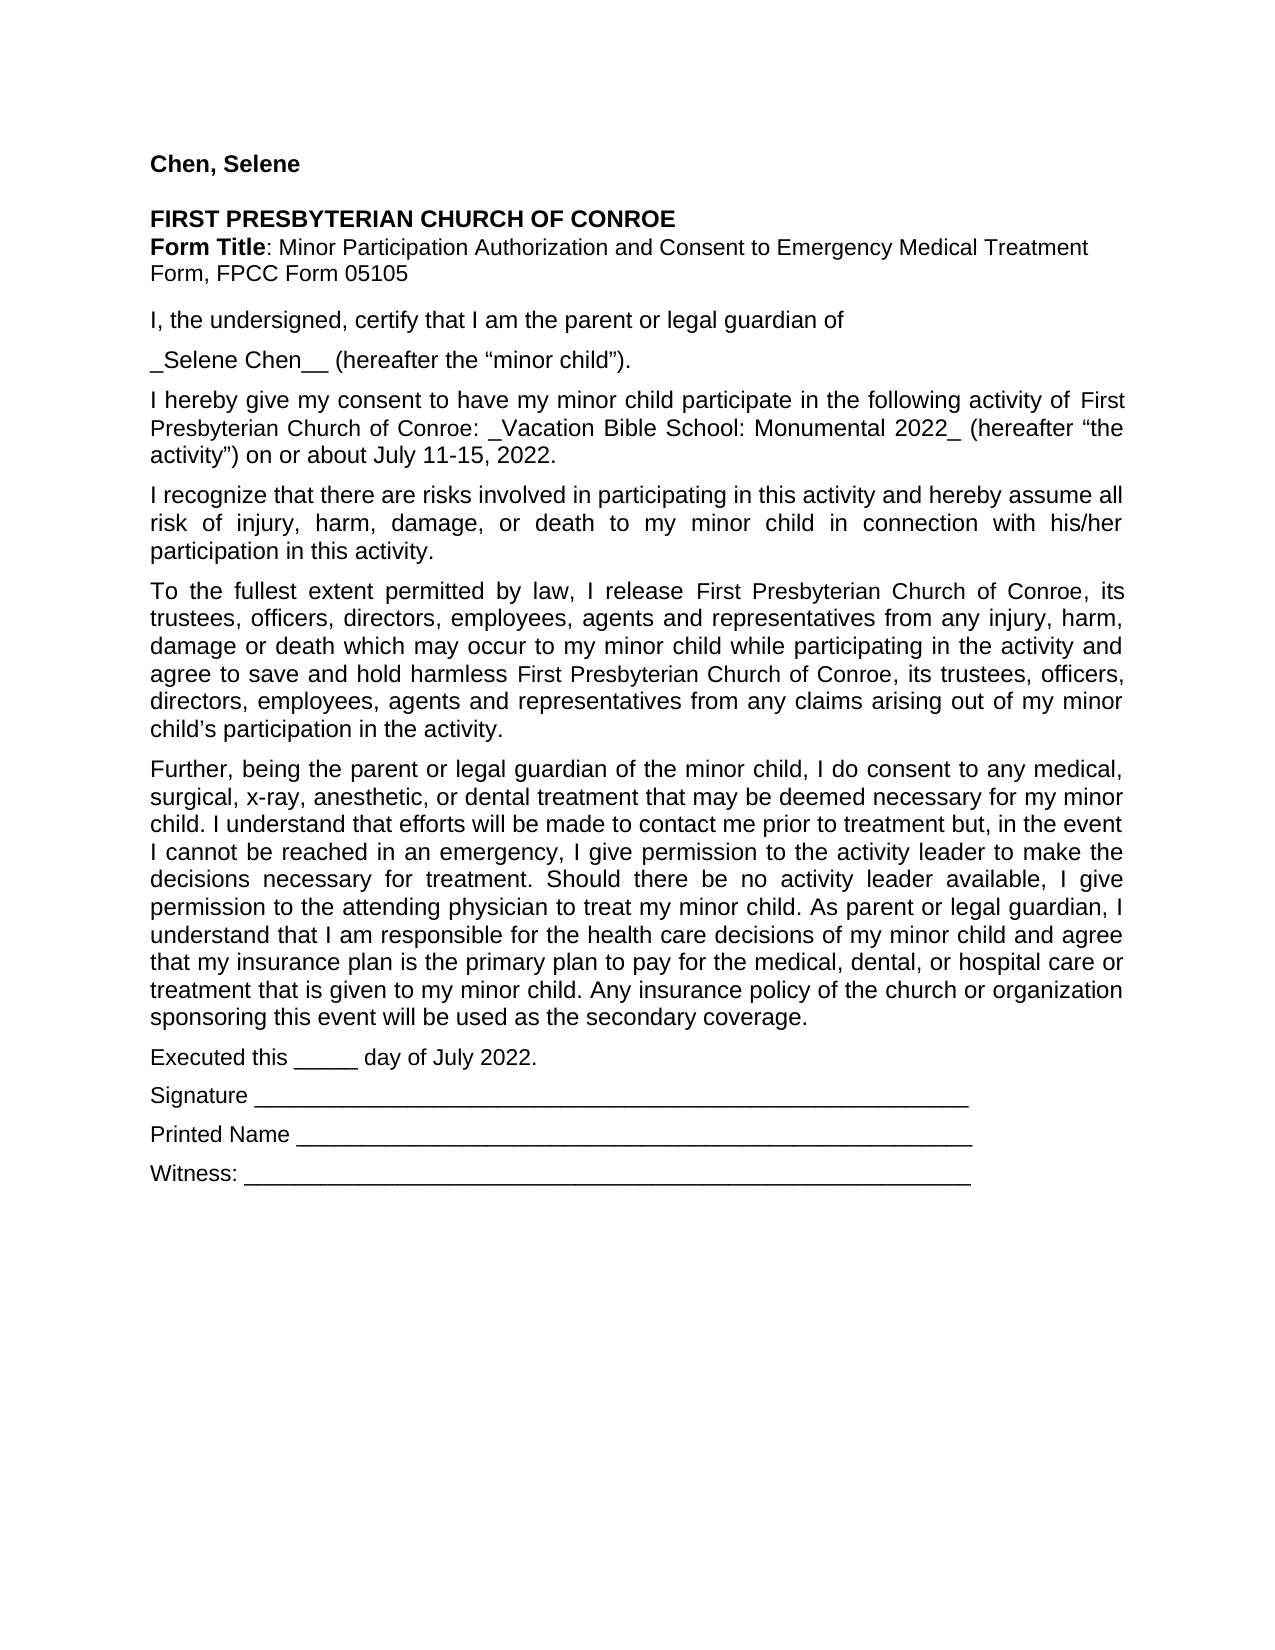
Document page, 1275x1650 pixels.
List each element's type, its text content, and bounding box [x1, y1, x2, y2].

text _Selene Chen__ (hereafter the “minor child”). [150, 346, 1125, 374]
text Chen, Selene [150, 150, 1125, 178]
text Executed this _____ day of July 2022. [150, 1043, 1125, 1070]
text Witness: _________________________________________________________ [150, 1160, 1125, 1186]
text Signature ________________________________________________________ [150, 1082, 1125, 1109]
text Further, being the parent or legal guardian of the minor child, I do consent to any medical, surgical, x-ray, anesthetic, or dental treatment that may be deemed necessary for my minor child. I understand that efforts will be made to contact me prior to treatment but, in the event I cannot be reached in an emergency, I give permission to the activity leader to make the decisions necessary for treatment. Should there be no activity leader available, I give permission to the attending physician to treat my minor child. As parent or legal guardian, I understand that I am responsible for the health care decisions of my minor child and agree that my insurance plan is the primary plan to pay for the medical, dental, or hospital care or treatment that is given to my minor child. Any insurance policy of the church or organization sponsoring this event will be used as the secondary coverage. [150, 755, 1125, 1031]
text I hereby give my consent to have my minor child participate in the following activity of First Presbyterian Church of Conroe: _Vacation Bible School: Monumental 2022_ (hereafter “the activity”) on or about July 11-15, 2022. [150, 386, 1125, 469]
text Form Title: Minor Participation Authorization and Consent to Emergency Medical Treatment Form, FPCC Form 05105 [150, 233, 1125, 287]
text Printed Name _____________________________________________________ [150, 1121, 1125, 1147]
text I recognize that there are risks involved in participating in this activity and hereby assume all risk of injury, harm, damage, or death to my minor child in connection with his/her participation in this activity. [150, 481, 1125, 564]
text FIRST PRESBYTERIAN CHURCH OF CONROE [150, 205, 1125, 233]
text To the fullest extent permitted by law, I release First Presbyterian Church of Conroe, its trustees, officers, directors, employees, agents and representatives from any injury, harm, damage or death which may occur to my minor child while participating in the activity and agree to save and hold harmless First Presbyterian Church of Conroe, its trustees, officers, directors, employees, agents and representatives from any claims arising out of my minor child’s participation in the activity. [150, 577, 1125, 742]
text I, the undersigned, certify that I am the parent or legal guardian of [150, 306, 1125, 333]
